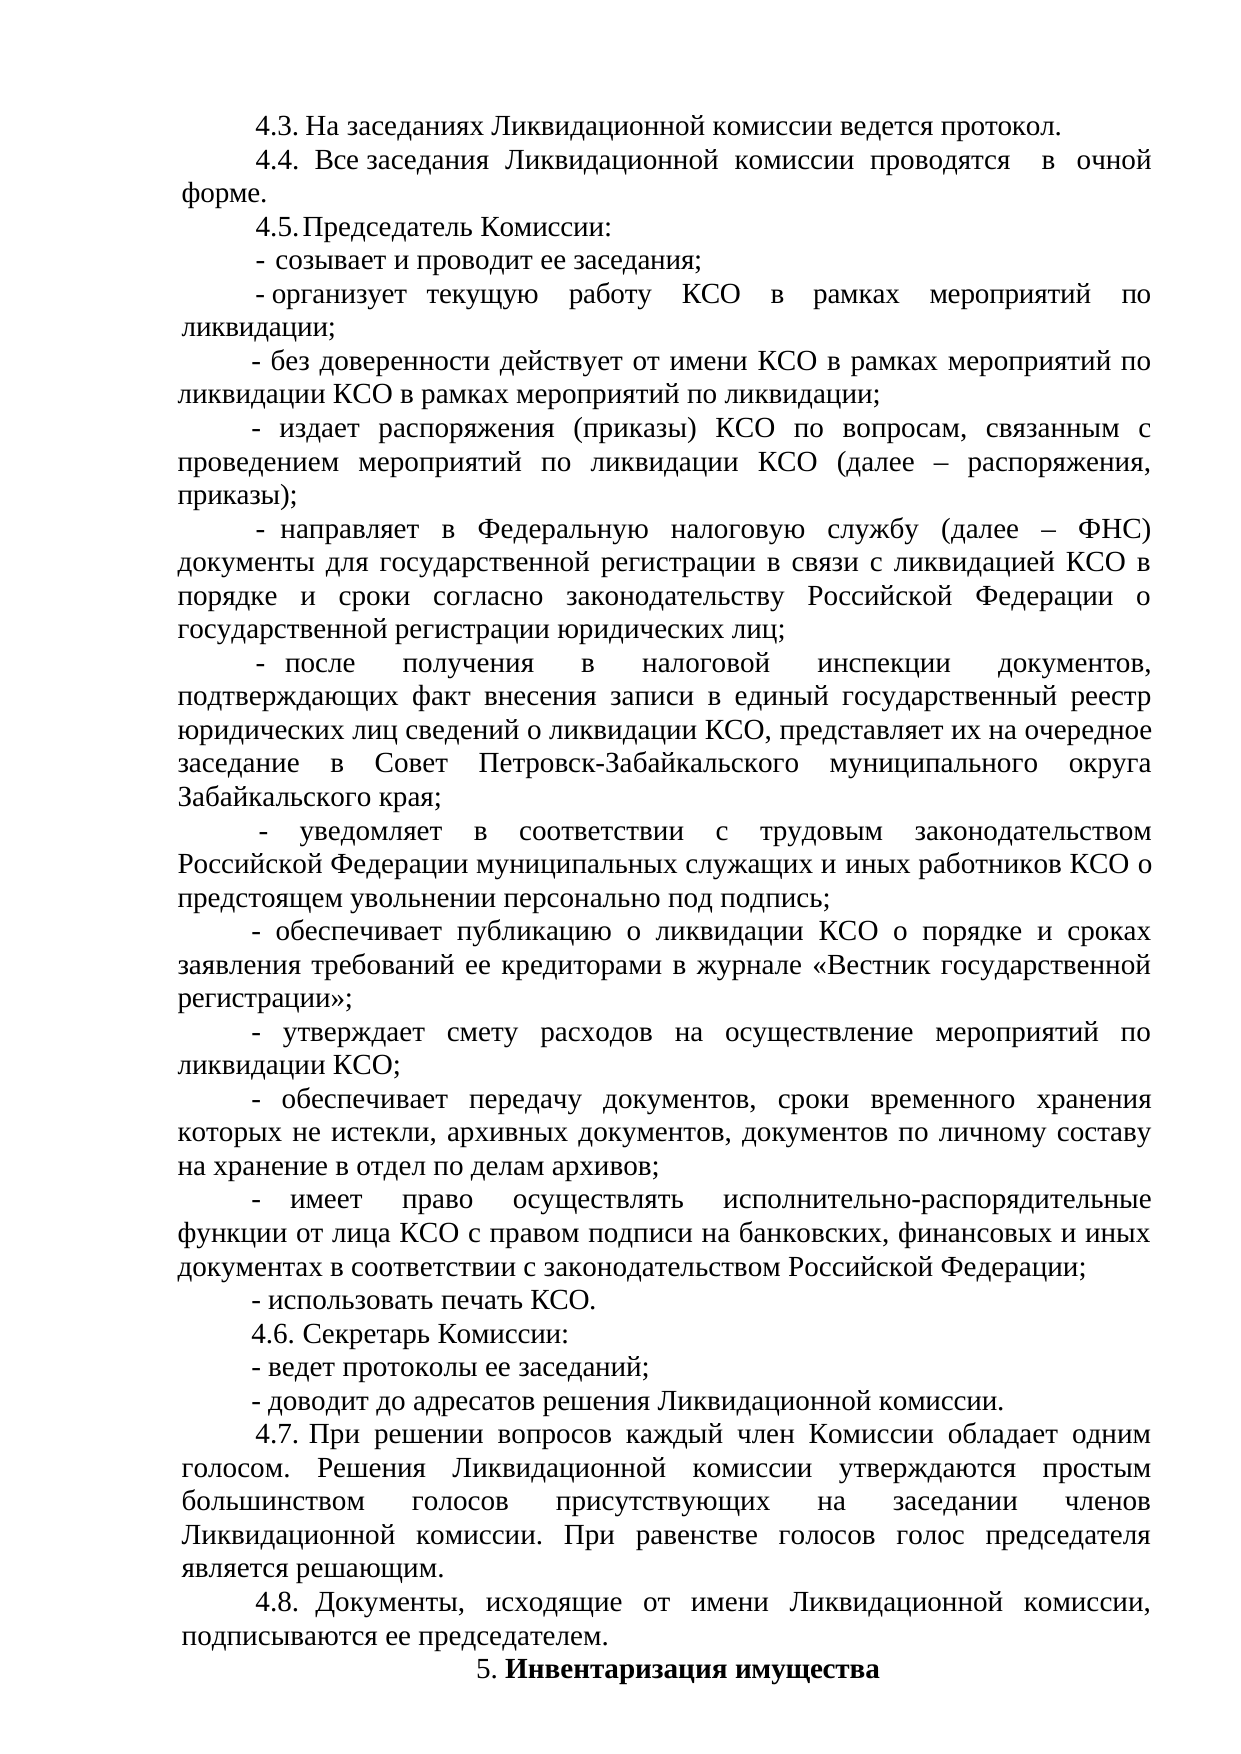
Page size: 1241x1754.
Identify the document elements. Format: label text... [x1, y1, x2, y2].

list ведет протоколы ее заседаний; [251, 1349, 1163, 1383]
list Инвентаризация имущества [476, 1651, 1163, 1685]
list обеспечивает публикацию о ликвидации КСО о порядке и сроках заявления требований ее кредиторами в журнале «Вестник государственной регистрации»; [177, 913, 1152, 1014]
list При решении вопросов каждый член Комиссии обладает одним голосом. Решения Ликвидационной комиссии утверждаются простым большинством голосов присутствующих на заседании членов Ликвидационной комиссии. При равенстве голосов голос председателя является решающим. [181, 1416, 1152, 1584]
list Все заседания Ликвидационной комиссии проводятся в очной форме. [181, 142, 1151, 209]
list Документы, исходящие от имени Ликвидационной комиссии, подписываются ее председателем. [181, 1584, 1151, 1651]
list Председатель Комиссии: [181, 209, 1163, 242]
list направляет в Федеральную налоговую службу (далее – ФНС) документы для государственной регистрации в связи с ликвидацией КСО в порядке и сроки согласно законодательству Российской Федерации о государственной регистрации юридических лиц; [177, 511, 1152, 645]
list созывает и проводит ее заседания; [181, 242, 1163, 276]
list издает распоряжения (приказы) КСО по вопросам, связанным с проведением мероприятий по ликвидации КСО (далее – распоряжения, приказы); [177, 410, 1152, 511]
list обеспечивает передачу документов, сроки временного хранения которых не истекли, архивных документов, документов по личному составу на хранение в отдел по делам архивов; [177, 1081, 1152, 1182]
list без доверенности действует от имени КСО в рамках мероприятий по ликвидации КСО в рамках мероприятий по ликвидации; [177, 343, 1152, 410]
list уведомляет в соответствии с трудовым законодательством Российской Федерации муниципальных служащих и иных работников КСО о предстоящем увольнении персонально под подпись; [177, 813, 1152, 913]
text - организует текущую работу КСО в рамках мероприятий по ликвидации; [181, 276, 1152, 343]
list На заседаниях Ликвидационной комиссии ведется протокол. [181, 108, 1151, 142]
list имеет право осуществлять исполнительно-распорядительные функции от лица КСО с правом подписи на банковских, финансовых и иных документах в соответствии с законодательством Российской Федерации; [177, 1182, 1152, 1282]
list Секретарь Комиссии: [251, 1316, 1163, 1349]
list использовать печать КСО. [251, 1282, 1163, 1316]
list после получения в налоговой инспекции документов, подтверждающих факт внесения записи в единый государственный реестр юридических лиц сведений о ликвидации КСО, представляет их на очередное заседание в Совет Петровск-Забайкальского муниципального округа Забайкальского края; [177, 645, 1152, 813]
list утверждает смету расходов на осуществление мероприятий по ликвидации КСО; [177, 1014, 1151, 1081]
list доводит до адресатов решения Ликвидационной комиссии. [251, 1383, 1163, 1416]
